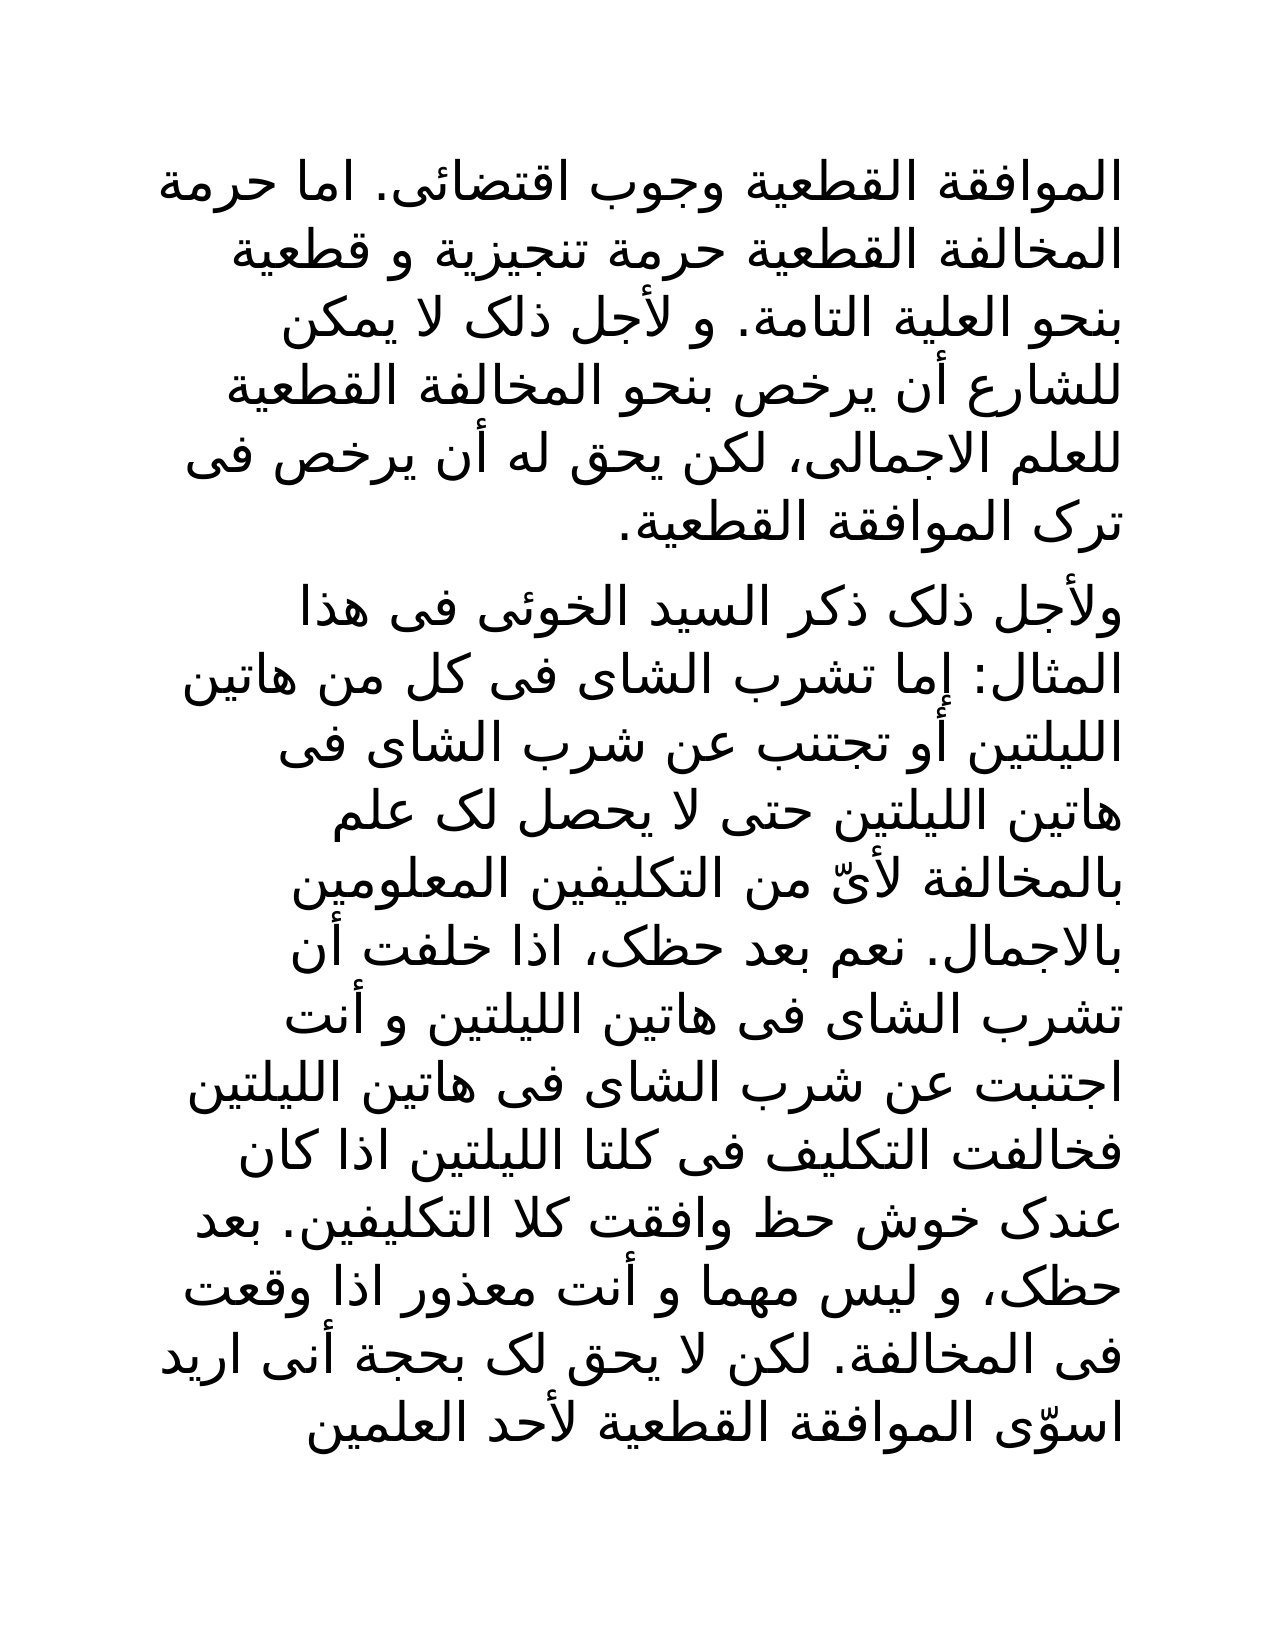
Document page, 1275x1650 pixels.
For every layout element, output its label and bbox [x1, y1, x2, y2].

text [150, 150, 1125, 553]
text [150, 575, 1125, 1454]
